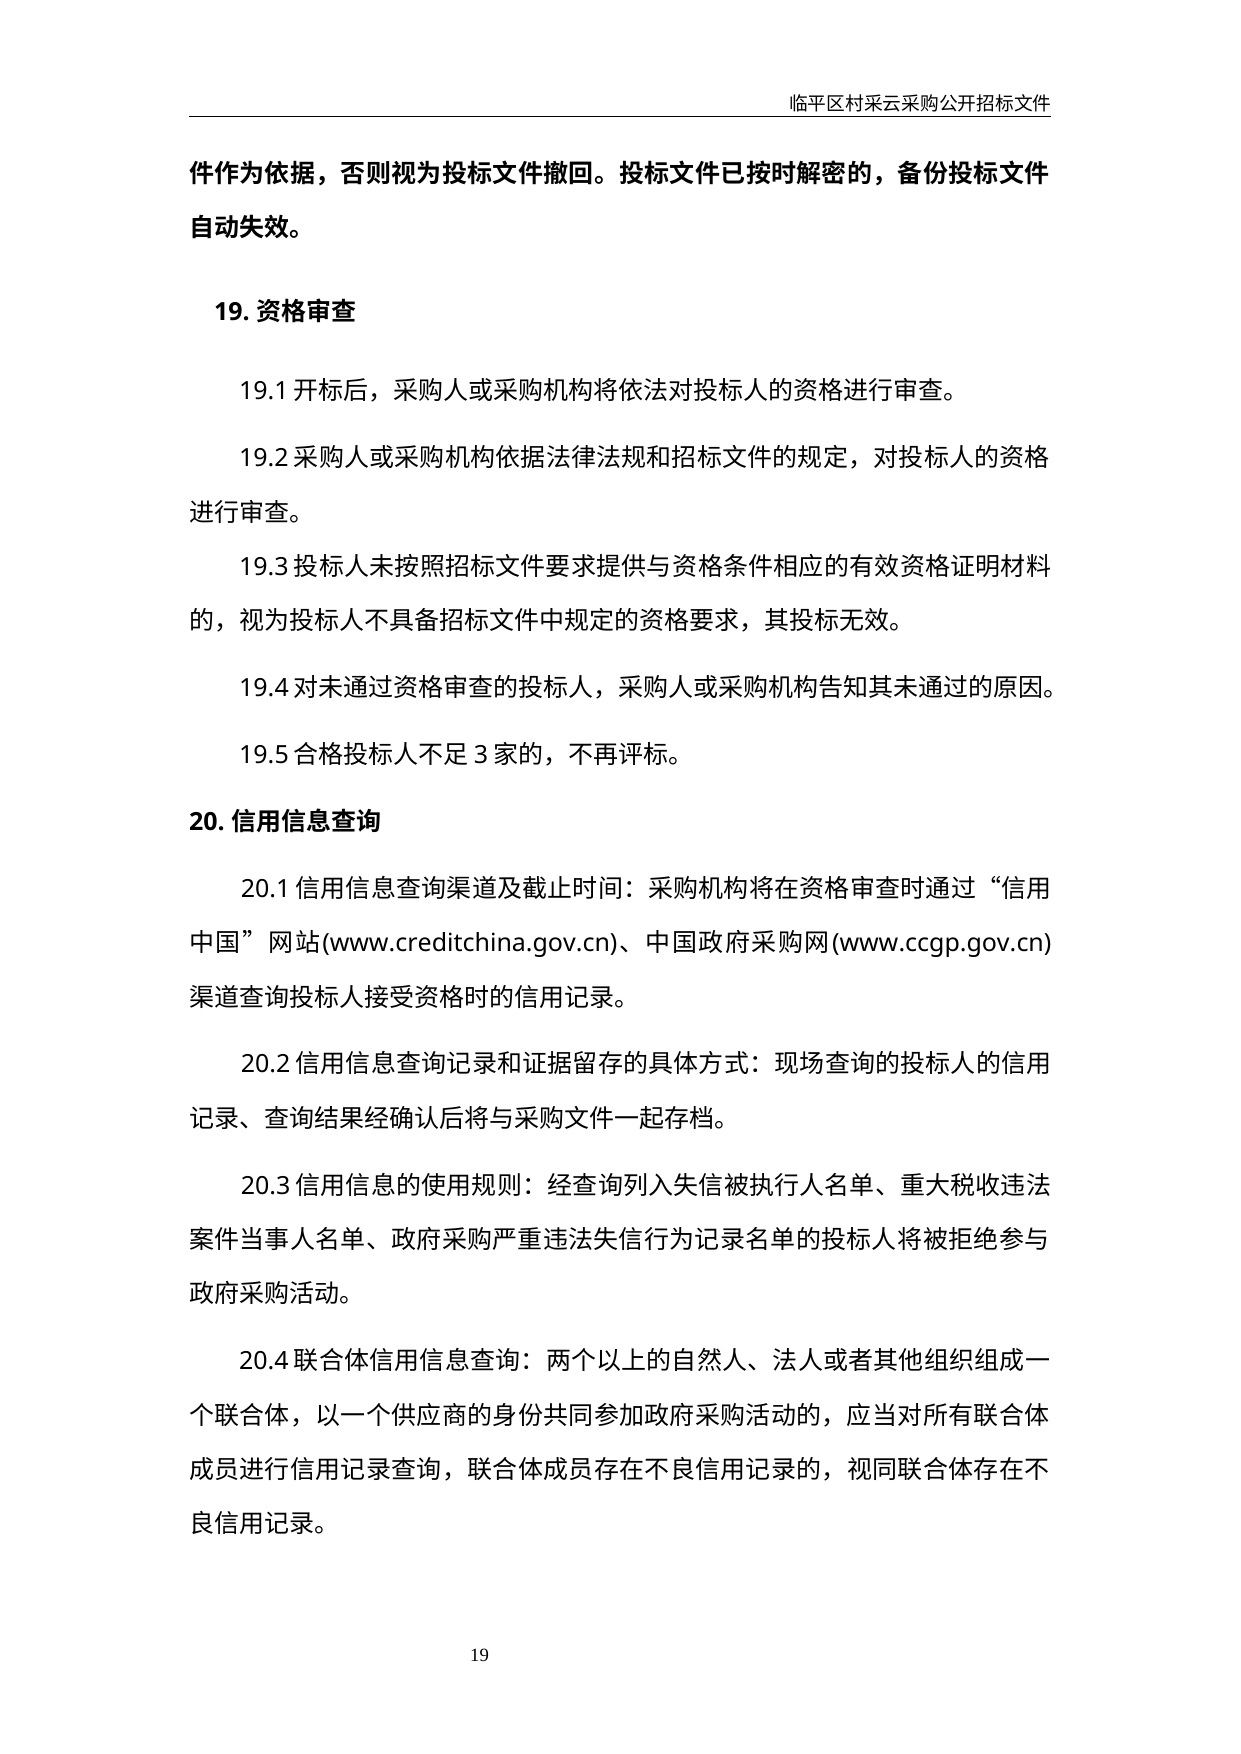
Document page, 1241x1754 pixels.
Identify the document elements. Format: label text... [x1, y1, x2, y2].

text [189, 153, 1051, 244]
text 20.4联合体信用信息查询：两个以上的自然人、法人或者其他组织组成一个联合体，以一个供应商的身份共同参加政府采购活动的，应当对所有联合体成员进行信用记录查询，联合体成员存在不良信用记录的，视同联合体存在不良信用记录。 [189, 1341, 1051, 1540]
text 20.3信用信息的使用规则：经查询列入失信被执行人名单、重大税收违法案件当事人名单、政府采购严重违法失信行为记录名单的投标人将被拒绝参与政府采购活动。 [189, 1165, 1051, 1310]
text 19.5合格投标人不足3家的，不再评标。 [189, 734, 1051, 771]
text 20.2信用信息查询记录和证据留存的具体方式：现场查询的投标人的信用记录、查询结果经确认后将与采购文件一起存档。 [189, 1044, 1051, 1134]
text 19.1开标后，采购人或采购机构将依法对投标人的资格进行审查。 [189, 371, 1051, 407]
text 19.2采购人或采购机构依据法律法规和招标文件的规定，对投标人的资格进行审查。 [189, 438, 1051, 528]
text 19.3投标人未按照招标文件要求提供与资格条件相应的有效资格证明材料的，视为投标人不具备招标文件中规定的资格要求，其投标无效。 [189, 546, 1051, 637]
text 20. 信用信息查询 [189, 801, 1051, 838]
text 19.4对未通过资格审查的投标人，采购人或采购机构告知其未通过的原因。 [189, 668, 1051, 704]
text 19. 资格审查 [189, 291, 1051, 328]
text 20.1信用信息查询渠道及截止时间：采购机构将在资格审查时通过“信用中国”网站(www.creditchina.gov.cn)、中国政府采购网(www.ccgp.gov.cn)渠道查询投标人接受资格时的信用记录。 [189, 868, 1051, 1013]
